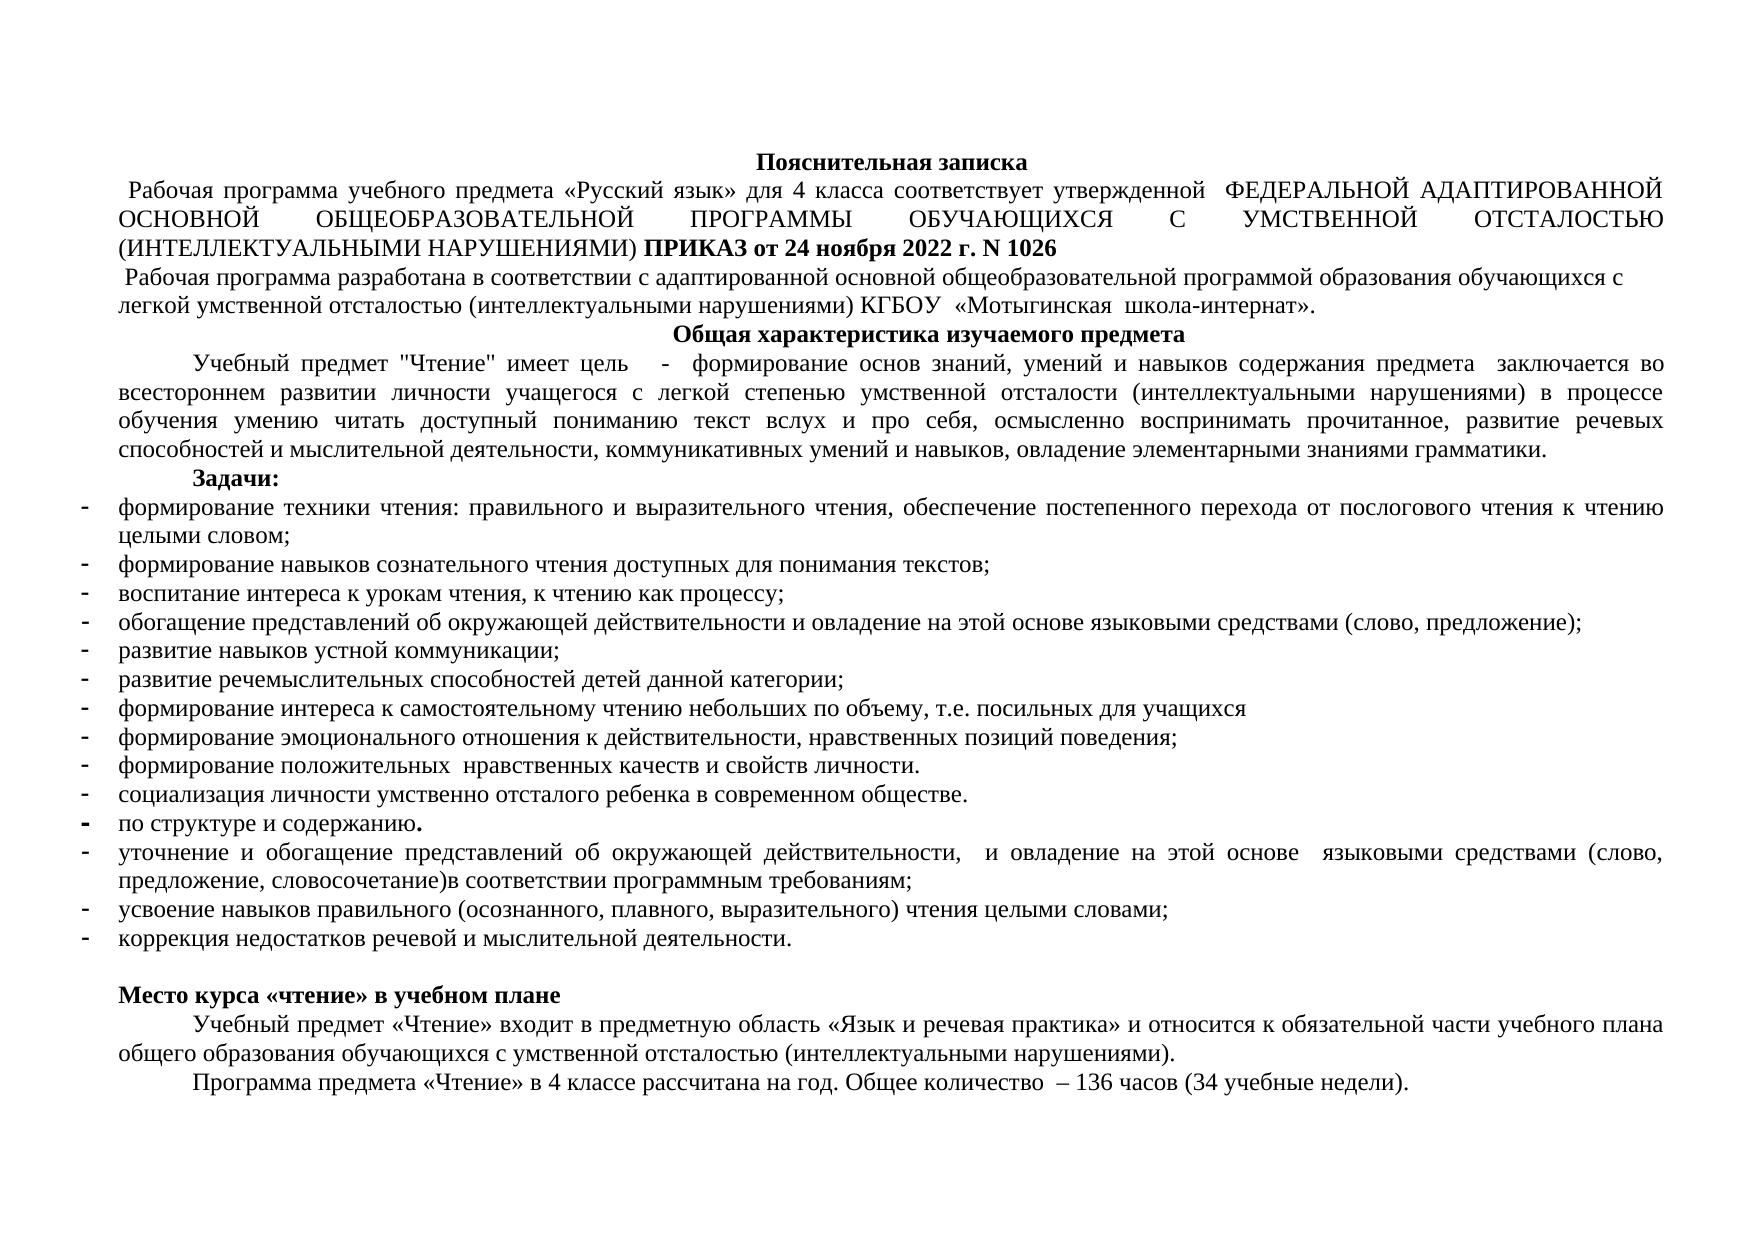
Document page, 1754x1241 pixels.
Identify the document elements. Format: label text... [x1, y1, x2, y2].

list формирование эмоционального отношения к действительности, нравственных позиций поведения; [81, 722, 1665, 751]
list развитие речемыслительных способностей детей данной категории; [81, 664, 1665, 693]
title Пояснительная записка [118, 147, 1665, 176]
list развитие навыков устной коммуникации; [81, 636, 1665, 664]
list по структуре и содержанию. [81, 808, 1665, 837]
list обогащение представлений об окружающей действительности и овладение на этой основе языковыми средствами (слово, предложение); [81, 607, 1665, 636]
list уточнение и обогащение представлений об окружающей действительности, и овладение на этой основе языковыми средствами (слово, предложение, словосочетание)в соответствии программным требованиям; [81, 837, 1665, 894]
text Место курса «чтение» в учебном плане [118, 981, 1665, 1009]
list усвоение навыков правильного (осознанного, плавного, выразительного) чтения целыми словами; [81, 894, 1665, 923]
list социализация личности умственно отсталого ребенка в современном обществе. [81, 779, 1665, 808]
list формирование положительных нравственных качеств и свойств личности. [81, 751, 1665, 779]
title Рабочая программа учебного предмета «Русский язык» для 4 класса соответствует утвержденной ФЕДЕРАЛЬНОЙ АДАПТИРОВАННОЙ ОСНОВНОЙ ОБЩЕОБРАЗОВАТЕЛЬНОЙ ПРОГРАММЫ ОБУЧАЮЩИХСЯ С УМСТВЕННОЙ ОТСТАЛОСТЬЮ (ИНТЕЛЛЕКТУАЛЬНЫМИ НАРУШЕНИЯМИ) ПРИКАЗ от 24 ноября 2022 г. N 1026 [118, 176, 1665, 262]
text Задачи: [118, 463, 1665, 492]
text Учебный предмет «Чтение» входит в предметную область «Язык и речевая практика» и относится к обязательной части учебного плана общего образования обучающихся с умственной отсталостью (интеллектуальными нарушениями). [118, 1009, 1665, 1067]
list формирование интереса к самостоятельному чтению небольших по объему, т.е. посильных для учащихся [81, 693, 1665, 722]
list формирование навыков сознательного чтения доступных для понимания текстов; [81, 549, 1665, 578]
list формирование техники чтения: правильного и выразительного чтения, обеспечение постепенного перехода от послогового чтения к чтению целыми словом; [81, 492, 1665, 549]
subtitle Общая характеристика изучаемого предмета [118, 319, 1665, 348]
text Учебный предмет "Чтение" имеет цель - формирование основ знаний, умений и навыков содержания предмета заключается во всестороннем развитии личности учащегося с легкой степенью умственной отсталости (интеллектуальными нарушениями) в процессе обучения умению читать доступный пониманию текст вслух и про себя, осмысленно воспринимать прочитанное, развитие речевых способностей и мыслительной деятельности, коммуникативных умений и навыков, овладение элементарными знаниями грамматики. [118, 348, 1665, 463]
text Программа предмета «Чтение» в 4 классе рассчитана на год. Общее количество – 136 часов (34 учебные недели). [118, 1067, 1665, 1096]
text Рабочая программа разработана в соответствии с адаптированной основной общеобразовательной программой образования обучающихся с легкой умственной отсталостью (интеллектуальными нарушениями) КГБОУ «Мотыгинская школа-интернат». [118, 262, 1665, 319]
list воспитание интереса к урокам чтения, к чтению как процессу; [81, 578, 1665, 607]
list коррекция недостатков речевой и мыслительной деятельности. [81, 923, 1665, 952]
